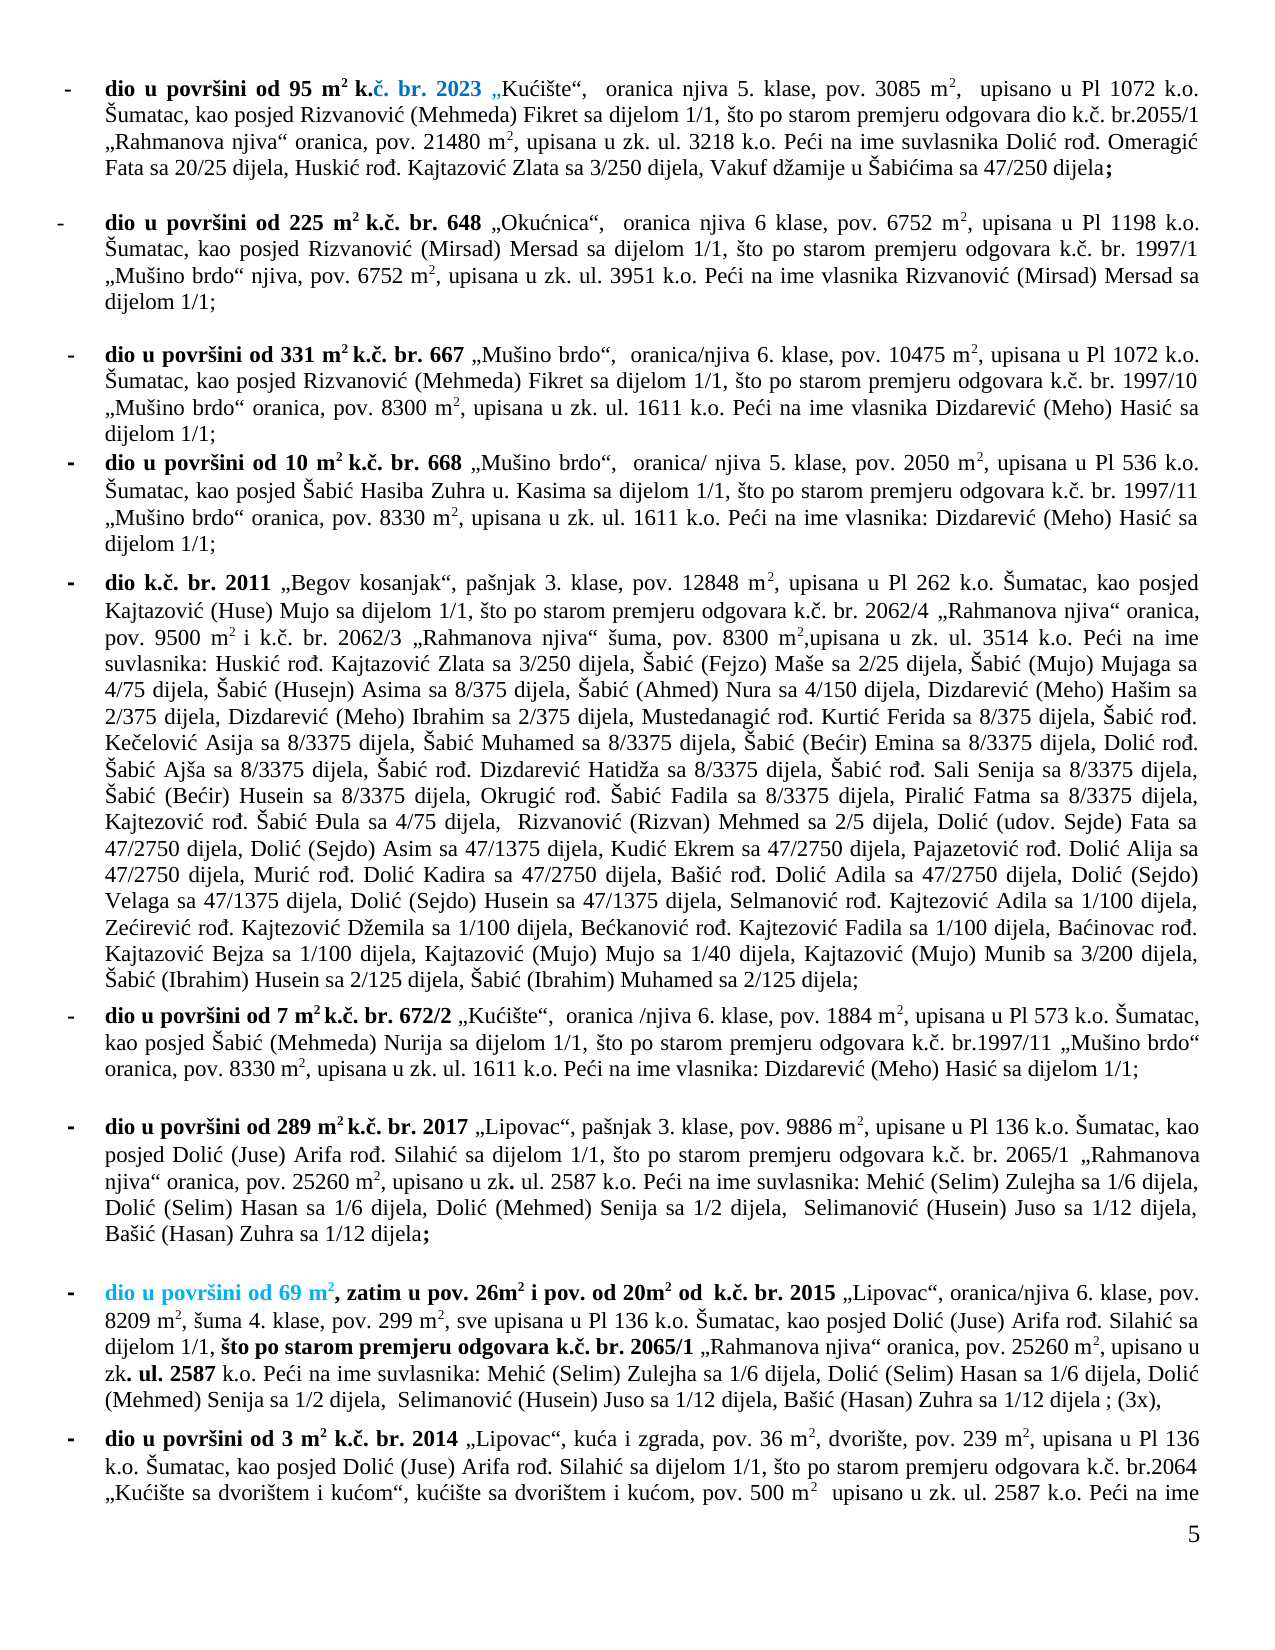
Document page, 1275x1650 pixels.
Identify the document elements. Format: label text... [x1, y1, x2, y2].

text - dio u površini od 225 m2 k.č. br. 648 „Okućnica“, oranica njiva 6 klase, pov. 6752 m2, upisana u Pl 1198 k.o. Šumatac, kao posjed Rizvanović (Mirsad) Mersad sa dijelom 1/1, što po starom premjeru odgovara k.č. br. 1997/1 „Mušino brdo“ njiva, pov. 6752 m2, upisana u zk. ul. 3951 k.o. Peći na ime vlasnika Rizvanović (Mirsad) Mersad sa dijelom 1/1; [45, 209, 1200, 314]
text - dio u površini od 331 m2 k.č. br. 667 „Mušino brdo“, oranica/njiva 6. klase, pov. 10475 m2, upisana u Pl 1072 k.o. Šumatac, kao posjed Rizvanović (Mehmeda) Fikret sa dijelom 1/1, što po starom premjeru odgovara k.č. br. 1997/10 „Mušino brdo“ oranica, pov. 8300 m2, upisana u zk. ul. 1611 k.o. Peći na ime vlasnika Dizdarević (Meho) Hasić sa dijelom 1/1; [67, 341, 1200, 446]
text - dio u površini od 7 m2 k.č. br. 672/2 „Kućište“, oranica /njiva 6. klase, pov. 1884 m2, upisana u Pl 573 k.o. Šumatac, kao posjed Šabić (Mehmeda) Nurija sa dijelom 1/1, što po starom premjeru odgovara k.č. br.1997/11 „Mušino brdo“ oranica, pov. 8330 m2, upisana u zk. ul. 1611 k.o. Peći na ime vlasnika: Dizdarević (Meho) Hasić sa dijelom 1/1; [67, 1002, 1200, 1081]
list dio k.č. br. 2011 „Begov kosanjak“, pašnjak 3. klase, pov. 12848 m2, upisana u Pl 262 k.o. Šumatac, kao posjed Kajtazović (Huse) Mujo sa dijelom 1/1, što po starom premjeru odgovara k.č. br. 2062/4 „Rahmanova njiva“ oranica, pov. 9500 m2 i k.č. br. 2062/3 „Rahmanova njiva“ šuma, pov. 8300 m2,upisana u zk. ul. 3514 k.o. Peći na ime suvlasnika: Huskić rođ. Kajtazović Zlata sa 3/250 dijela, Šabić (Fejzo) Maše sa 2/25 dijela, Šabić (Mujo) Mujaga sa 4/75 dijela, Šabić (Husejn) Asima sa 8/375 dijela, Šabić (Ahmed) Nura sa 4/150 dijela, Dizdarević (Meho) Hašim sa 2/375 dijela, Dizdarević (Meho) Ibrahim sa 2/375 dijela, Mustedanagić rođ. Kurtić Ferida sa 8/375 dijela, Šabić rođ. Kečelović Asija sa 8/3375 dijela, Šabić Muhamed sa 8/3375 dijela, Šabić (Bećir) Emina sa 8/3375 dijela, Dolić rođ. Šabić Ajša sa 8/3375 dijela, Šabić rođ. Dizdarević Hatidža sa 8/3375 dijela, Šabić rođ. Sali Senija sa 8/3375 dijela, Šabić (Bećir) Husein sa 8/3375 dijela, Okrugić rođ. Šabić Fadila sa 8/3375 dijela, Piralić Fatma sa 8/3375 dijela, Kajtezović rođ. Šabić Đula sa 4/75 dijela, Rizvanović (Rizvan) Mehmed sa 2/5 dijela, Dolić (udov. Sejde) Fata sa 47/2750 dijela, Dolić (Sejdo) Asim sa 47/1375 dijela, Kudić Ekrem sa 47/2750 dijela, Pajazetović rođ. Dolić Alija sa 47/2750 dijela, Murić rođ. Dolić Kadira sa 47/2750 dijela, Bašić rođ. Dolić Adila sa 47/2750 dijela, Dolić (Sejdo) Velaga sa 47/1375 dijela, Dolić (Sejdo) Husein sa 47/1375 dijela, Selmanović rođ. Kajtezović Adila sa 1/100 dijela, Zećirević rođ. Kajtezović Džemila sa 1/100 dijela, Bećkanović rođ. Kajtezović Fadila sa 1/100 dijela, Baćinovac rođ. Kajtazović Bejza sa 1/100 dijela, Kajtazović (Mujo) Mujo sa 1/40 dijela, Kajtazović (Mujo) Munib sa 3/200 dijela, Šabić (Ibrahim) Husein sa 2/125 dijela, Šabić (Ibrahim) Muhamed sa 2/125 dijela; [67, 566, 1200, 993]
list dio u površini od 289 m2 k.č. br. 2017 „Lipovac“, pašnjak 3. klase, pov. 9886 m2, upisane u Pl 136 k.o. Šumatac, kao posjed Dolić (Juse) Arifa rođ. Silahić sa dijelom 1/1, što po starom premjeru odgovara k.č. br. 2065/1 „Rahmanova njiva“ oranica, pov. 25260 m2, upisano u zk. ul. 2587 k.o. Peći na ime suvlasnika: Mehić (Selim) Zulejha sa 1/6 dijela, Dolić (Selim) Hasan sa 1/6 dijela, Dolić (Mehmed) Senija sa 1/2 dijela, Selimanović (Husein) Juso sa 1/12 dijela, Bašić (Hasan) Zuhra sa 1/12 dijela; [67, 1110, 1200, 1247]
list dio u površini od 10 m2 k.č. br. 668 „Mušino brdo“, oranica/ njiva 5. klase, pov. 2050 m2, upisana u Pl 536 k.o. Šumatac, kao posjed Šabić Hasiba Zuhra u. Kasima sa dijelom 1/1, što po starom premjeru odgovara k.č. br. 1997/11 „Mušino brdo“ oranica, pov. 8330 m2, upisana u zk. ul. 1611 k.o. Peći na ime vlasnika: Dizdarević (Meho) Hasić sa dijelom 1/1; [67, 446, 1200, 557]
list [67, 1422, 1200, 1506]
text - dio u površini od 95 m2 k.č. br. 2023 „Kućište“, oranica njiva 5. klase, pov. 3085 m2, upisano u Pl 1072 k.o. Šumatac, kao posjed Rizvanović (Mehmeda) Fikret sa dijelom 1/1, što po starom premjeru odgovara dio k.č. br.2055/1 „Rahmanova njiva“ oranica, pov. 21480 m2, upisana u zk. ul. 3218 k.o. Peći na ime suvlasnika Dolić rođ. Omeragić Fata sa 20/25 dijela, Huskić rođ. Kajtazović Zlata sa 3/250 dijela, Vakuf džamije u Šabićima sa 47/250 dijela; [64, 75, 1200, 180]
list dio u površini od 69 m2, zatim u pov. 26m2 i pov. od 20m2 od k.č. br. 2015 „Lipovac“, oranica/njiva 6. klase, pov. 8209 m2, šuma 4. klase, pov. 299 m2, sve upisana u Pl 136 k.o. Šumatac, kao posjed Dolić (Juse) Arifa rođ. Silahić sa dijelom 1/1, što po starom premjeru odgovara k.č. br. 2065/1 „Rahmanova njiva“ oranica, pov. 25260 m2, upisano u zk. ul. 2587 k.o. Peći na ime suvlasnika: Mehić (Selim) Zulejha sa 1/6 dijela, Dolić (Selim) Hasan sa 1/6 dijela, Dolić (Mehmed) Senija sa 1/2 dijela, Selimanović (Husein) Juso sa 1/12 dijela, Bašić (Hasan) Zuhra sa 1/12 dijela ; (3x), [67, 1276, 1200, 1412]
